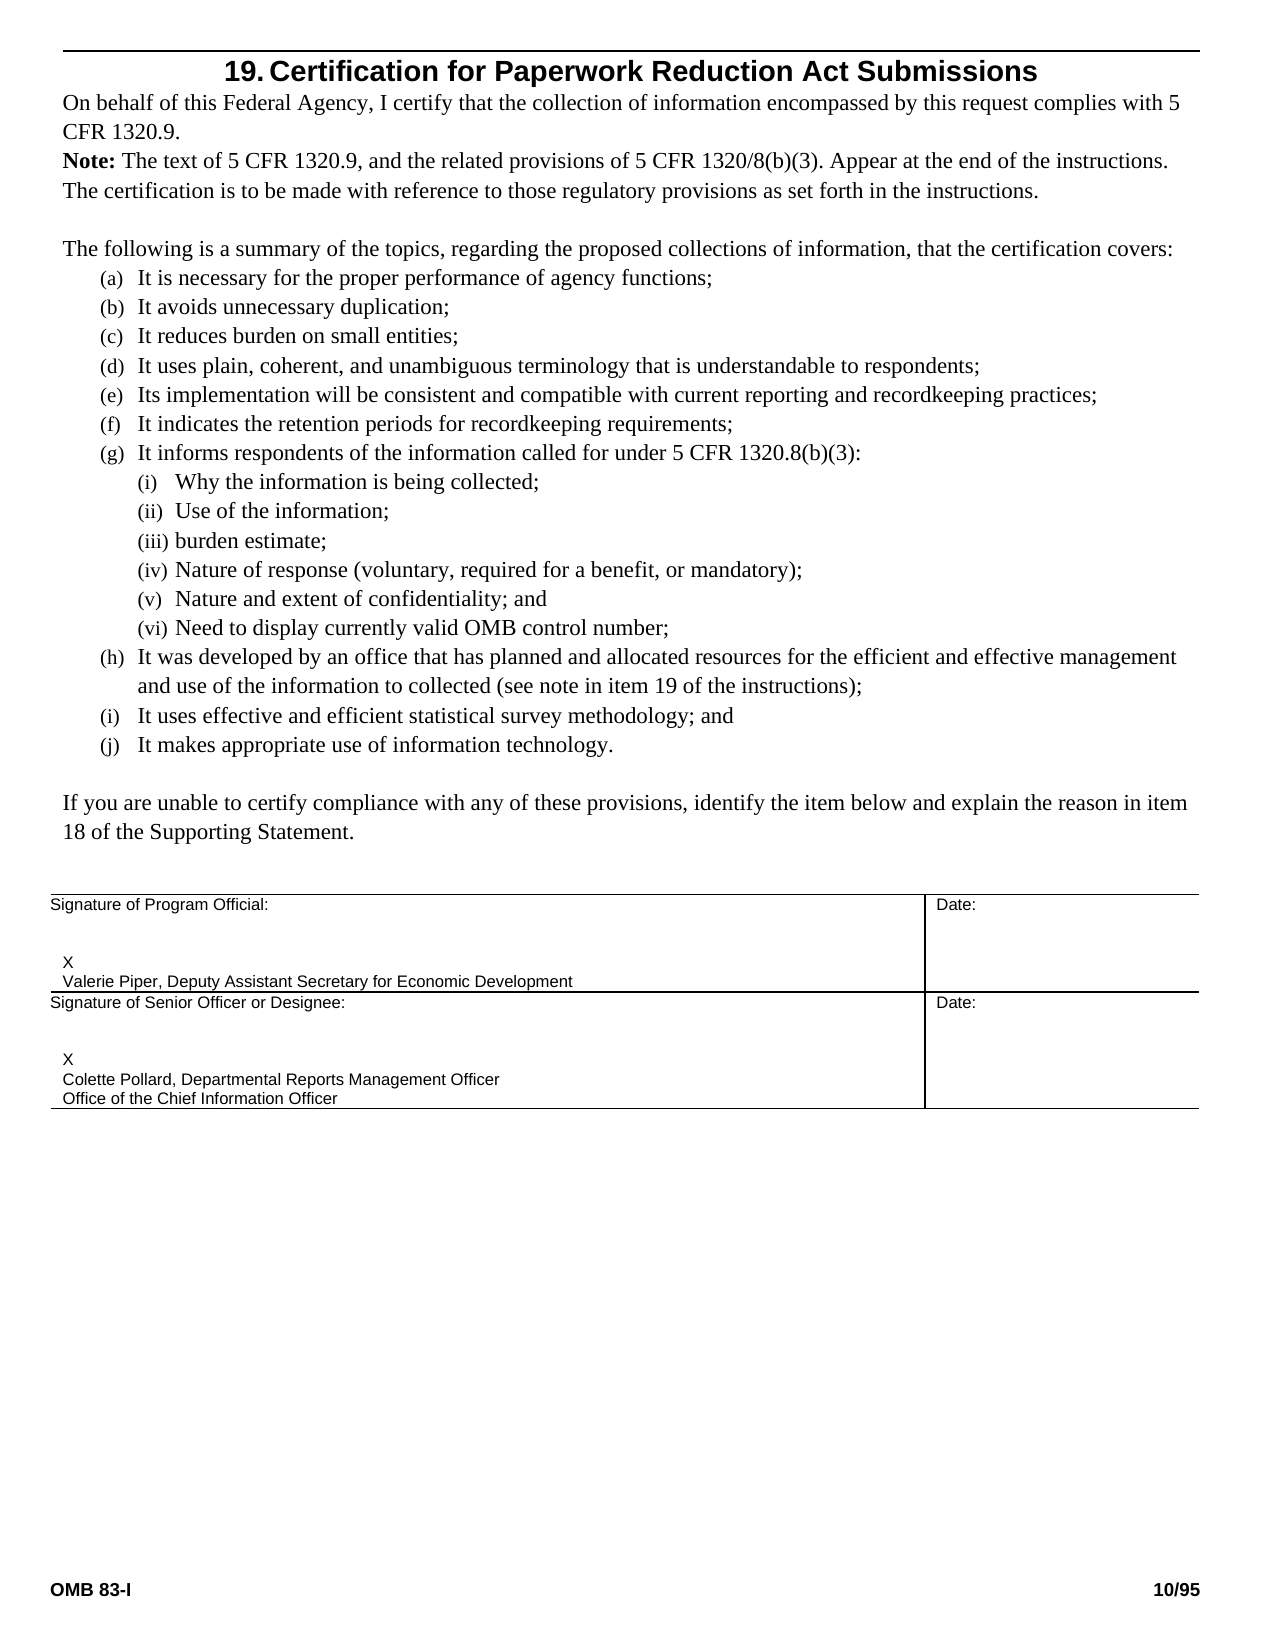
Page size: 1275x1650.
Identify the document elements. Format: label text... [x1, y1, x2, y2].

list It avoids unnecessary duplication; [100, 291, 1200, 321]
list It informs respondents of the information called for under 5 CFR 1320.8(b)(3): [100, 437, 1200, 466]
list Nature and extent of confidentiality; and [137, 583, 1200, 612]
list burden estimate; [137, 525, 1200, 554]
list Nature of response (voluntary, required for a benefit, or mandatory); [137, 554, 1200, 583]
list Use of the information; [137, 496, 1200, 525]
list It reduces burden on small entities; [100, 321, 1200, 350]
list It makes appropriate use of information technology. [100, 729, 1200, 758]
list Need to display currently valid OMB control number; [137, 612, 1200, 641]
list It is necessary for the proper performance of agency functions; [100, 262, 1200, 291]
text The following is a summary of the topics, regarding the proposed collections of information, that the certification covers: [62, 233, 1200, 262]
list It indicates the retention periods for recordkeeping requirements; [100, 408, 1200, 437]
table_cell Date: [926, 993, 1199, 1108]
text Note: The text of 5 CFR 1320.9, and the related provisions of 5 CFR 1320/8(b)(3). Appear at the end of the instructions. The certification is to be made with reference to those regulatory provisions as set forth in the instructions. [62, 146, 1200, 204]
table_cell Signature of Senior Officer or Designee: X Colette Pollard, Departmental Reports Management Officer Office of the Chief Information Officer [51, 993, 924, 1108]
text If you are unable to certify compliance with any of these provisions, identify the item below and explain the reason in item 18 of the Supporting Statement. [62, 787, 1200, 846]
text On behalf of this Federal Agency, I certify that the collection of information encompassed by this request complies with 5 CFR 1320.9. [62, 87, 1200, 146]
list Its implementation will be consistent and compatible with current reporting and recordkeeping practices; [100, 379, 1200, 408]
text 19. Certification for Paperwork Reduction Act Submissions [62, 51, 1200, 87]
table_header Date: [926, 895, 1199, 991]
list It uses effective and efficient statistical survey methodology; and [100, 700, 1200, 729]
table_header Signature of Program Official: X Valerie Piper, Deputy Assistant Secretary for Economic Development [51, 895, 924, 991]
list It uses plain, coherent, and unambiguous terminology that is understandable to respondents; [100, 350, 1200, 379]
list It was developed by an office that has planned and allocated resources for the efficient and effective management and use of the information to collected (see note in item 19 of the instructions); [100, 641, 1200, 700]
list Why the information is being collected; [137, 466, 1200, 496]
